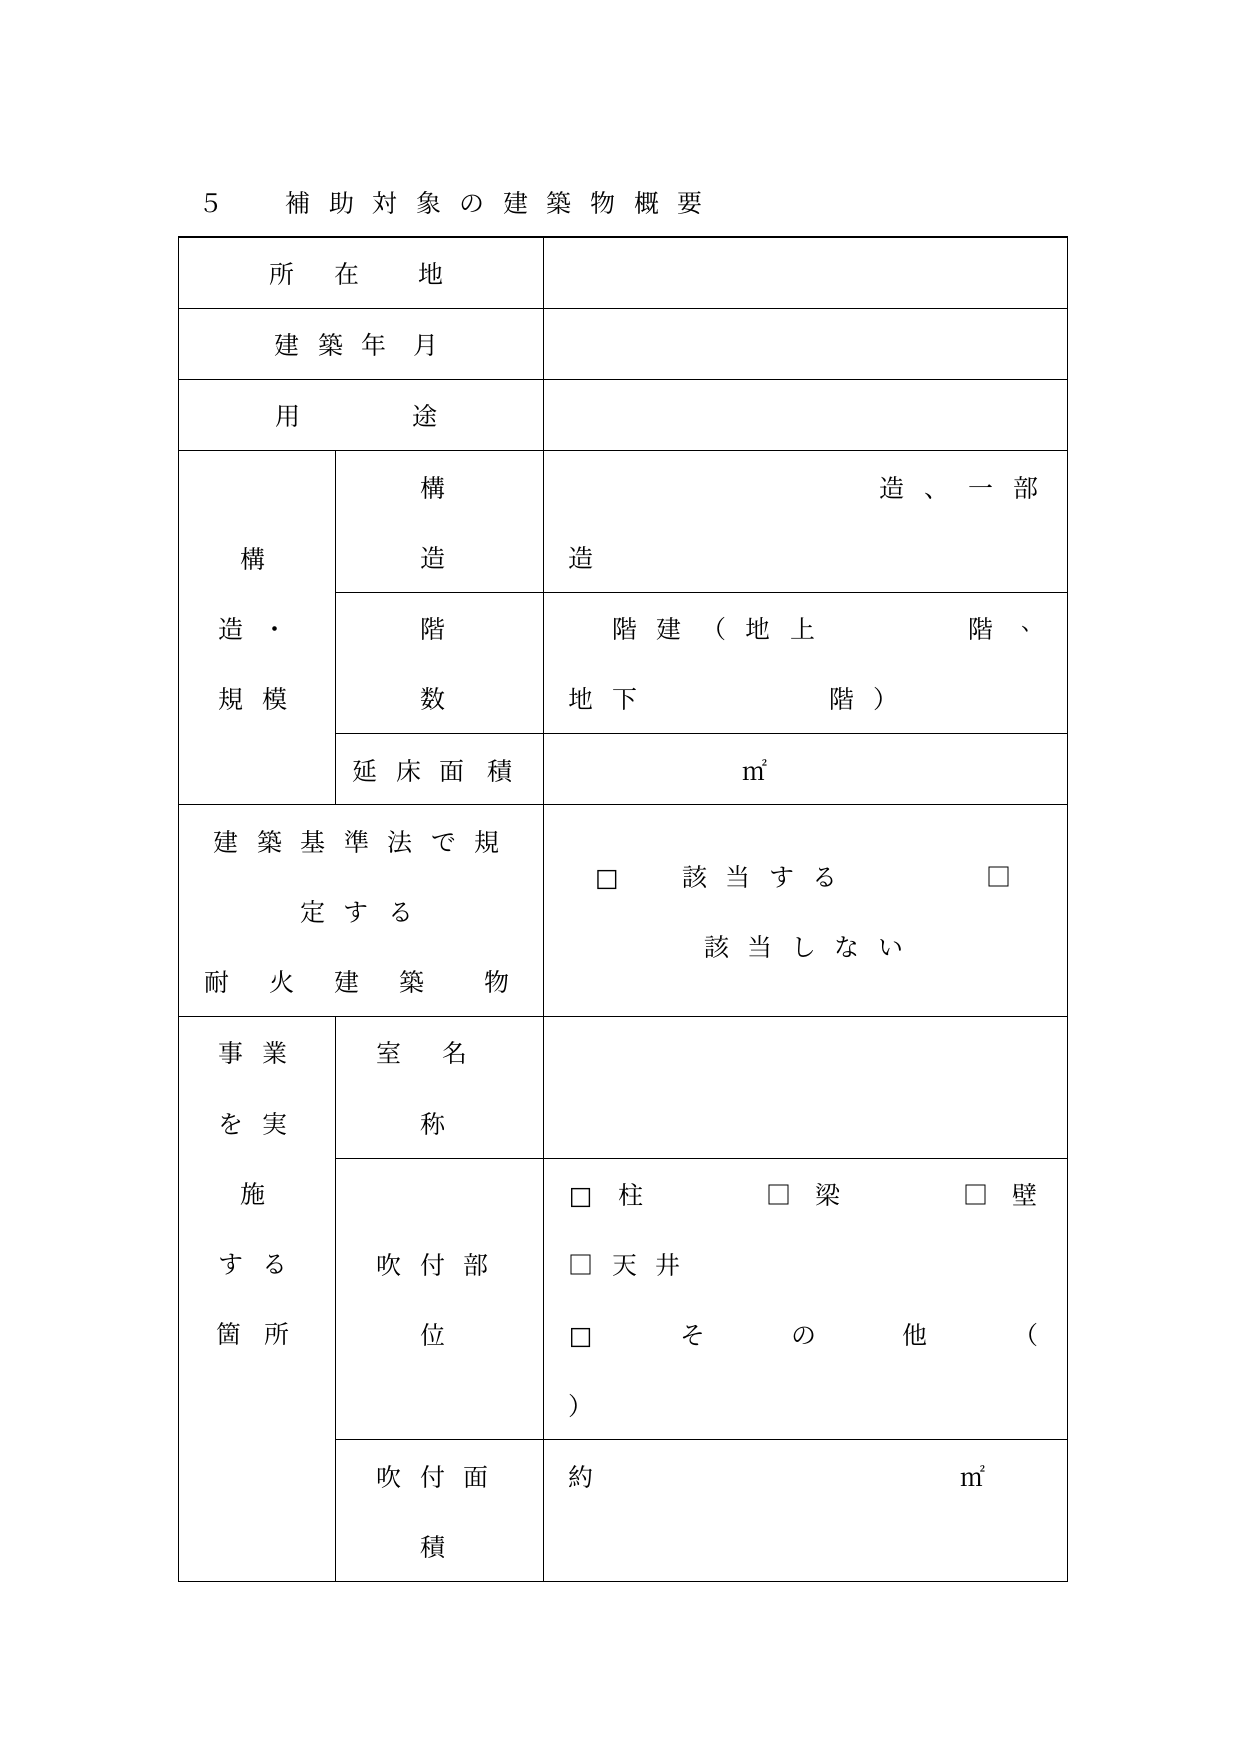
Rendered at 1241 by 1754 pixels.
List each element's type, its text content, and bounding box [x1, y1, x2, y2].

table_cell ㎡ [544, 734, 1067, 804]
table_cell [544, 380, 1067, 450]
table_cell □ 該当する □ 該当しない [544, 805, 1067, 1016]
table_header 所在地 [179, 238, 543, 308]
table_cell 建築年月 [179, 309, 543, 379]
table_cell 構造・規模 [179, 451, 335, 804]
table_cell 吹付面積 [336, 1440, 543, 1581]
table_cell 造、一部 造 [544, 451, 1067, 592]
table_cell 階建（地上 階、地下 階） [544, 593, 1067, 733]
table_cell 構 造 [336, 451, 543, 592]
table_cell □柱 □梁 □壁 □天井 □その他（ ） [544, 1159, 1067, 1439]
table_cell 用途 [179, 380, 543, 450]
table_cell 約 ㎡ [544, 1440, 1067, 1581]
table_cell [544, 1017, 1067, 1157]
table_cell 室名称 [336, 1017, 543, 1157]
table_cell 建築基準法で規定する 耐火建築物 [179, 805, 543, 1016]
text ５ 補助対象の建築物概要 [155, 166, 1091, 236]
table_cell [544, 309, 1067, 379]
table_cell 延床面積 [336, 734, 543, 804]
table_cell 階 数 [336, 593, 543, 733]
table_cell 吹付部位 [336, 1159, 543, 1439]
table_header [544, 238, 1067, 308]
table_cell 事業を実施 する箇所 [179, 1017, 335, 1581]
